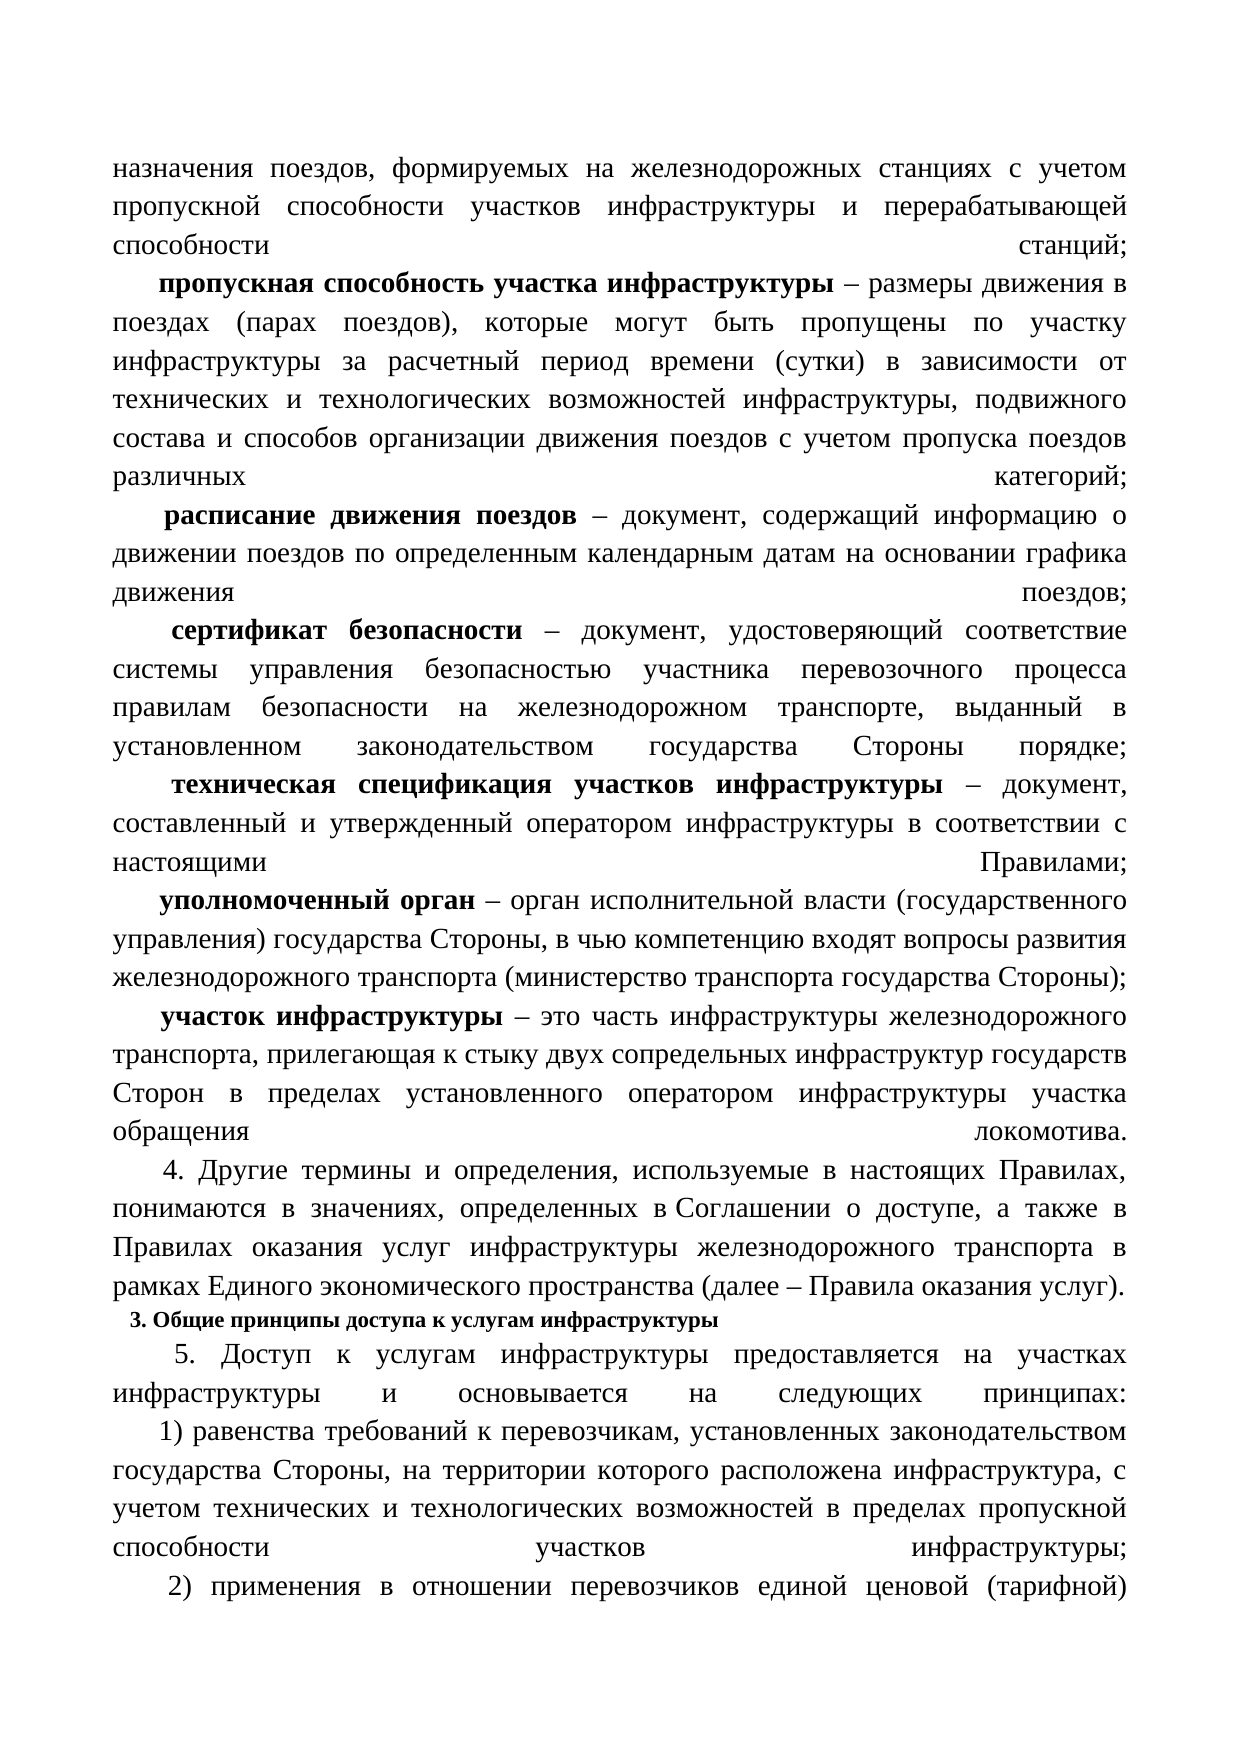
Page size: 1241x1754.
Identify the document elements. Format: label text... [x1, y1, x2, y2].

text 3. Общие принципы доступа к услугам инфраструктуры [112, 1306, 1128, 1333]
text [112, 150, 1128, 1301]
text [112, 1336, 1128, 1601]
